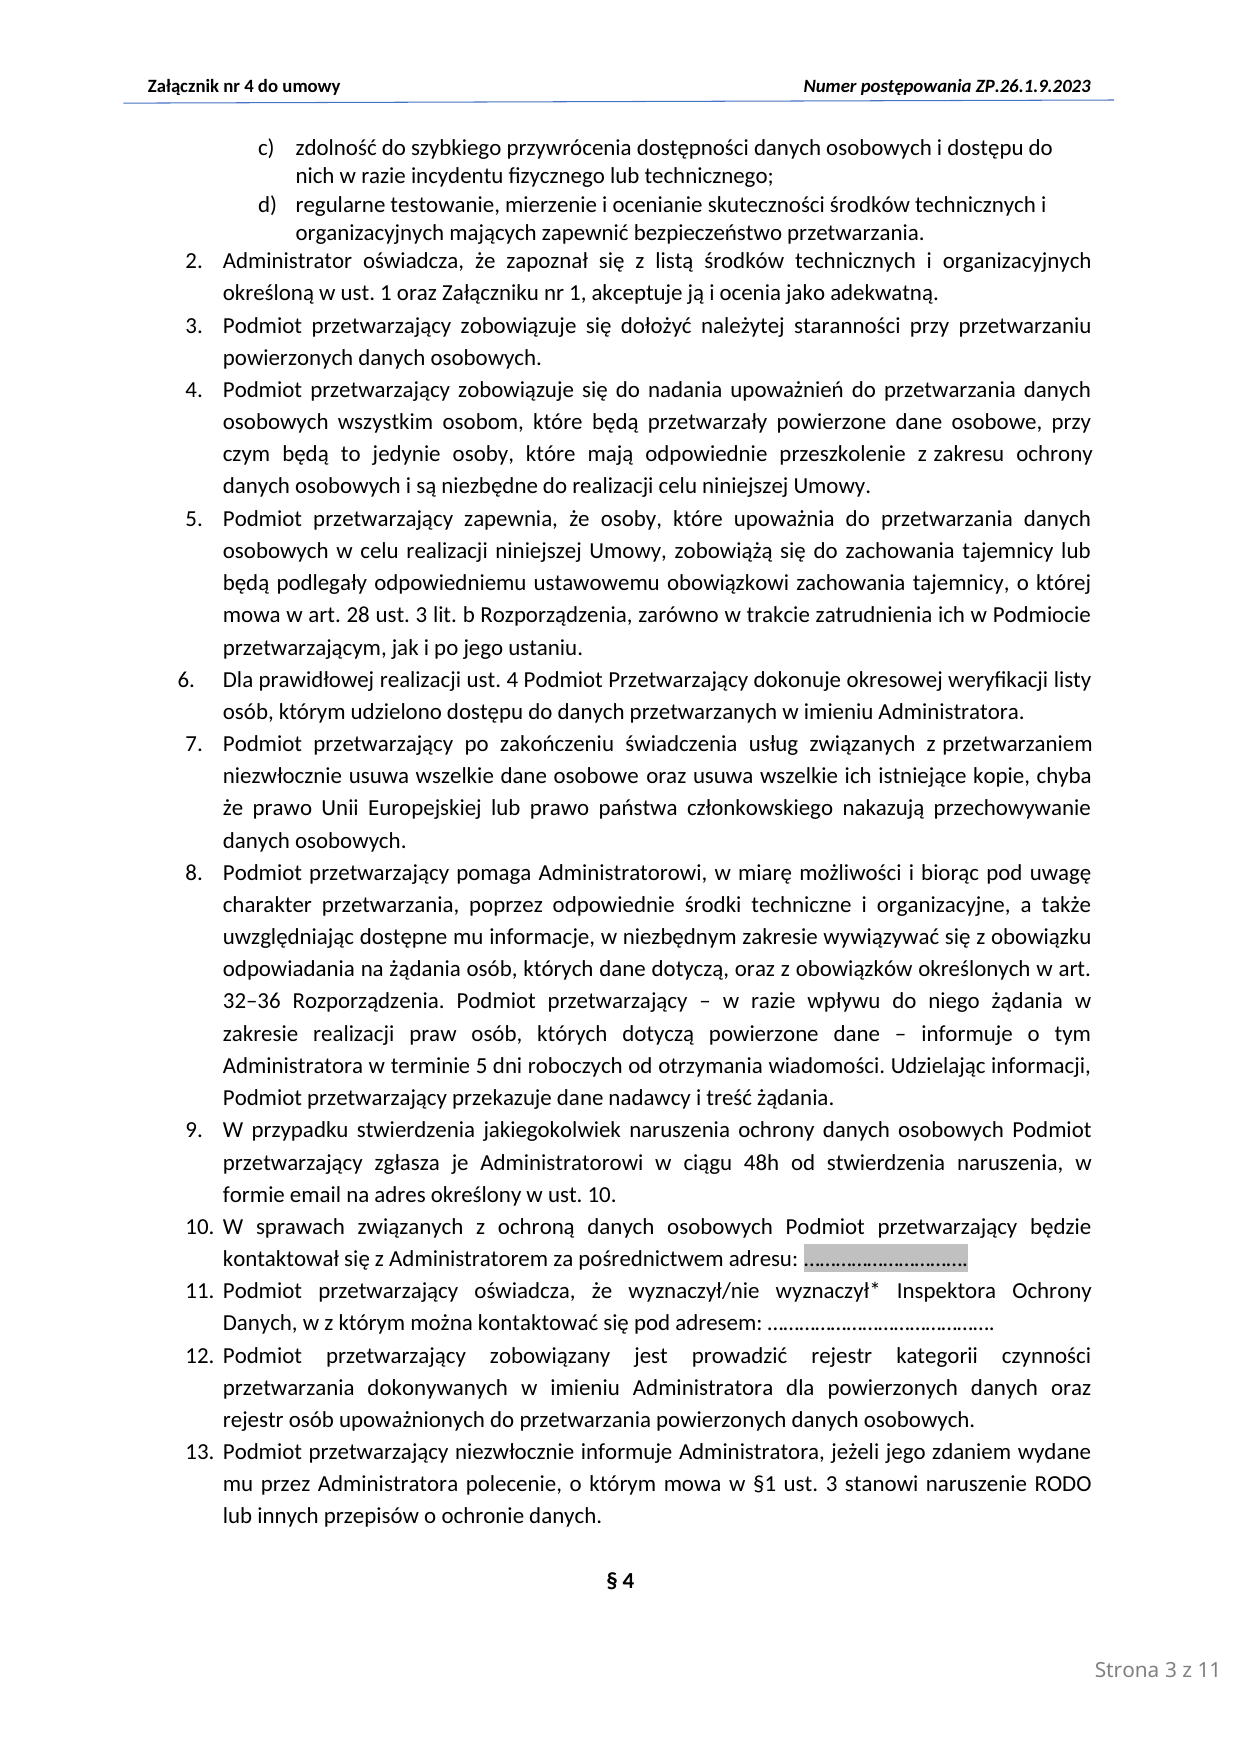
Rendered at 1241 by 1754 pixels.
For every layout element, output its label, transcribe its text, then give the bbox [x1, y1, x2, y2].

list Podmiot przetwarzający zobowiązuje się do nadania upoważnień do przetwarzania danych osobowych wszystkim osobom, które będą przetwarzały powierzone dane osobowe, przy czym będą to jedynie osoby, które mają odpowiednie przeszkolenie z zakresu ochrony danych osobowych i są niezbędne do realizacji celu niniejszej Umowy. [185, 375, 1093, 500]
text § 4 [148, 1566, 1093, 1594]
list zdolność do szybkiego przywrócenia dostępności danych osobowych i dostępu do nich w razie incydentu fizycznego lub technicznego; [258, 133, 1093, 189]
list Podmiot przetwarzający oświadcza, że wyznaczył/nie wyznaczył* Inspektora Ochrony Danych, w z którym można kontaktować się pod adresem: ……………………………………. [185, 1276, 1093, 1337]
list W sprawach związanych z ochroną danych osobowych Podmiot przetwarzający będzie kontaktował się z Administratorem za pośrednictwem adresu: …………………………. [185, 1212, 1093, 1272]
list Administrator oświadcza, że zapoznał się z listą środków technicznych i organizacyjnych określoną w ust. 1 oraz Załączniku nr 1, akceptuje ją i ocenia jako adekwatną. [185, 246, 1093, 307]
list Podmiot przetwarzający po zakończeniu świadczenia usług związanych z przetwarzaniem niezwłocznie usuwa wszelkie dane osobowe oraz usuwa wszelkie ich istniejące kopie, chyba że prawo Unii Europejskiej lub prawo państwa członkowskiego nakazują przechowywanie danych osobowych. [185, 729, 1093, 854]
list regularne testowanie, mierzenie i ocenianie skuteczności środków technicznych i organizacyjnych mających zapewnić bezpieczeństwo przetwarzania. [258, 190, 1093, 246]
list Podmiot przetwarzający zobowiązuje się dołożyć należytej staranności przy przetwarzaniu powierzonych danych osobowych. [185, 311, 1093, 371]
list Podmiot przetwarzający zapewnia, że osoby, które upoważnia do przetwarzania danych osobowych w celu realizacji niniejszej Umowy, zobowiążą się do zachowania tajemnicy lub będą podlegały odpowiedniemu ustawowemu obowiązkowi zachowania tajemnicy, o której mowa w art. 28 ust. 3 lit. b Rozporządzenia, zarówno w trakcie zatrudnienia ich w Podmiocie przetwarzającym, jak i po jego ustaniu. [185, 504, 1093, 661]
list Podmiot przetwarzający pomaga Administratorowi, w miarę możliwości i biorąc pod uwagę charakter przetwarzania, poprzez odpowiednie środki techniczne i organizacyjne, a także uwzględniając dostępne mu informacje, w niezbędnym zakresie wywiązywać się z obowiązku odpowiadania na żądania osób, których dane dotyczą, oraz z obowiązków określonych w art. 32–36 Rozporządzenia. Podmiot przetwarzający – w razie wpływu do niego żądania w zakresie realizacji praw osób, których dotyczą powierzone dane – informuje o tym Administratora w terminie 5 dni roboczych od otrzymania wiadomości. Udzielając informacji, Podmiot przetwarzający przekazuje dane nadawcy i treść żądania. [185, 858, 1093, 1111]
list Podmiot przetwarzający niezwłocznie informuje Administratora, jeżeli jego zdaniem wydane mu przez Administratora polecenie, o którym mowa w §1 ust. 3 stanowi naruszenie RODO lub innych przepisów o ochronie danych. [185, 1437, 1093, 1530]
list Dla prawidłowej realizacji ust. 4 Podmiot Przetwarzający dokonuje okresowej weryfikacji listy osób, którym udzielono dostępu do danych przetwarzanych w imieniu Administratora. [177, 665, 1093, 725]
list W przypadku stwierdzenia jakiegokolwiek naruszenia ochrony danych osobowych Podmiot przetwarzający zgłasza je Administratorowi w ciągu 48h od stwierdzenia naruszenia, w formie email na adres określony w ust. 10. [185, 1115, 1093, 1208]
list Podmiot przetwarzający zobowiązany jest prowadzić rejestr kategorii czynności przetwarzania dokonywanych w imieniu Administratora dla powierzonych danych oraz rejestr osób upoważnionych do przetwarzania powierzonych danych osobowych. [185, 1341, 1093, 1433]
